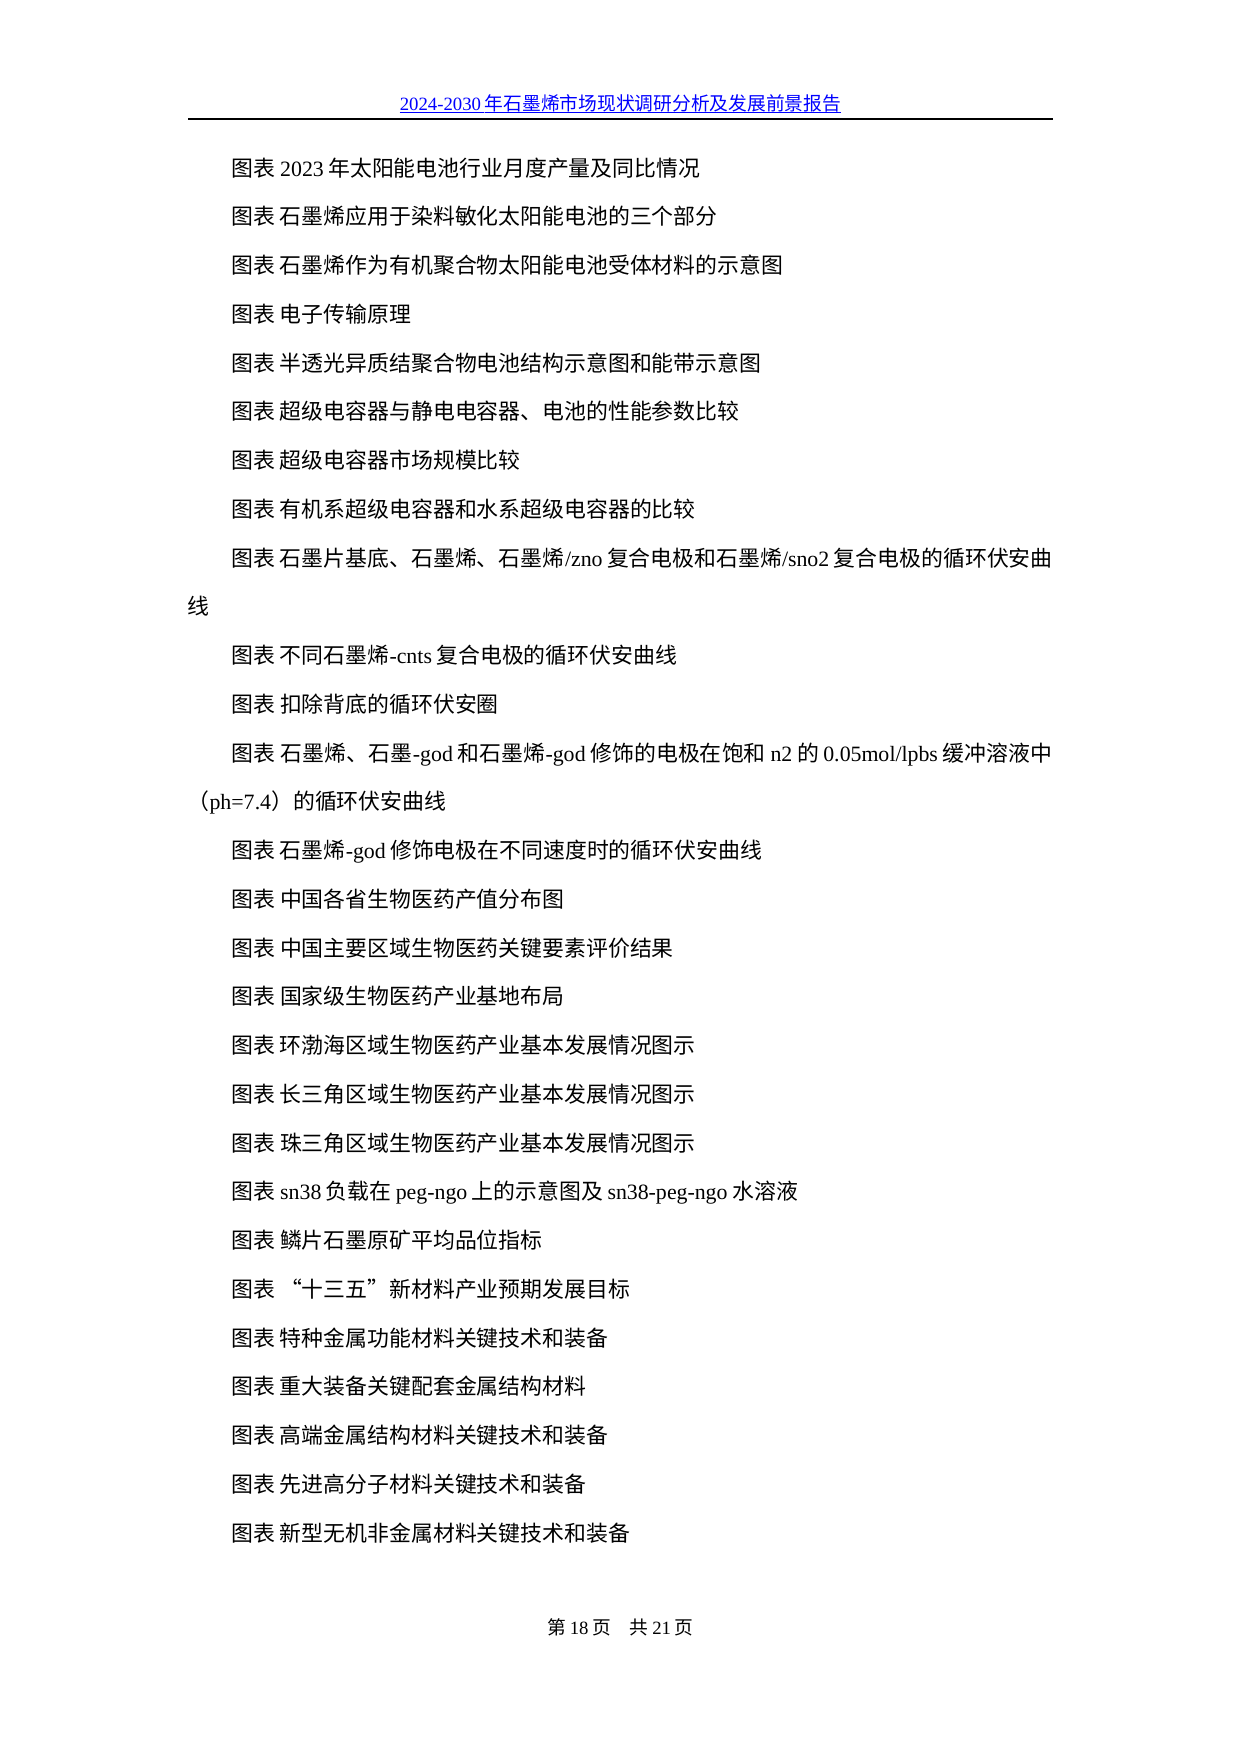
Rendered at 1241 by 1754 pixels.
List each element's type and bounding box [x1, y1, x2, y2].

text [187, 150, 1053, 1548]
